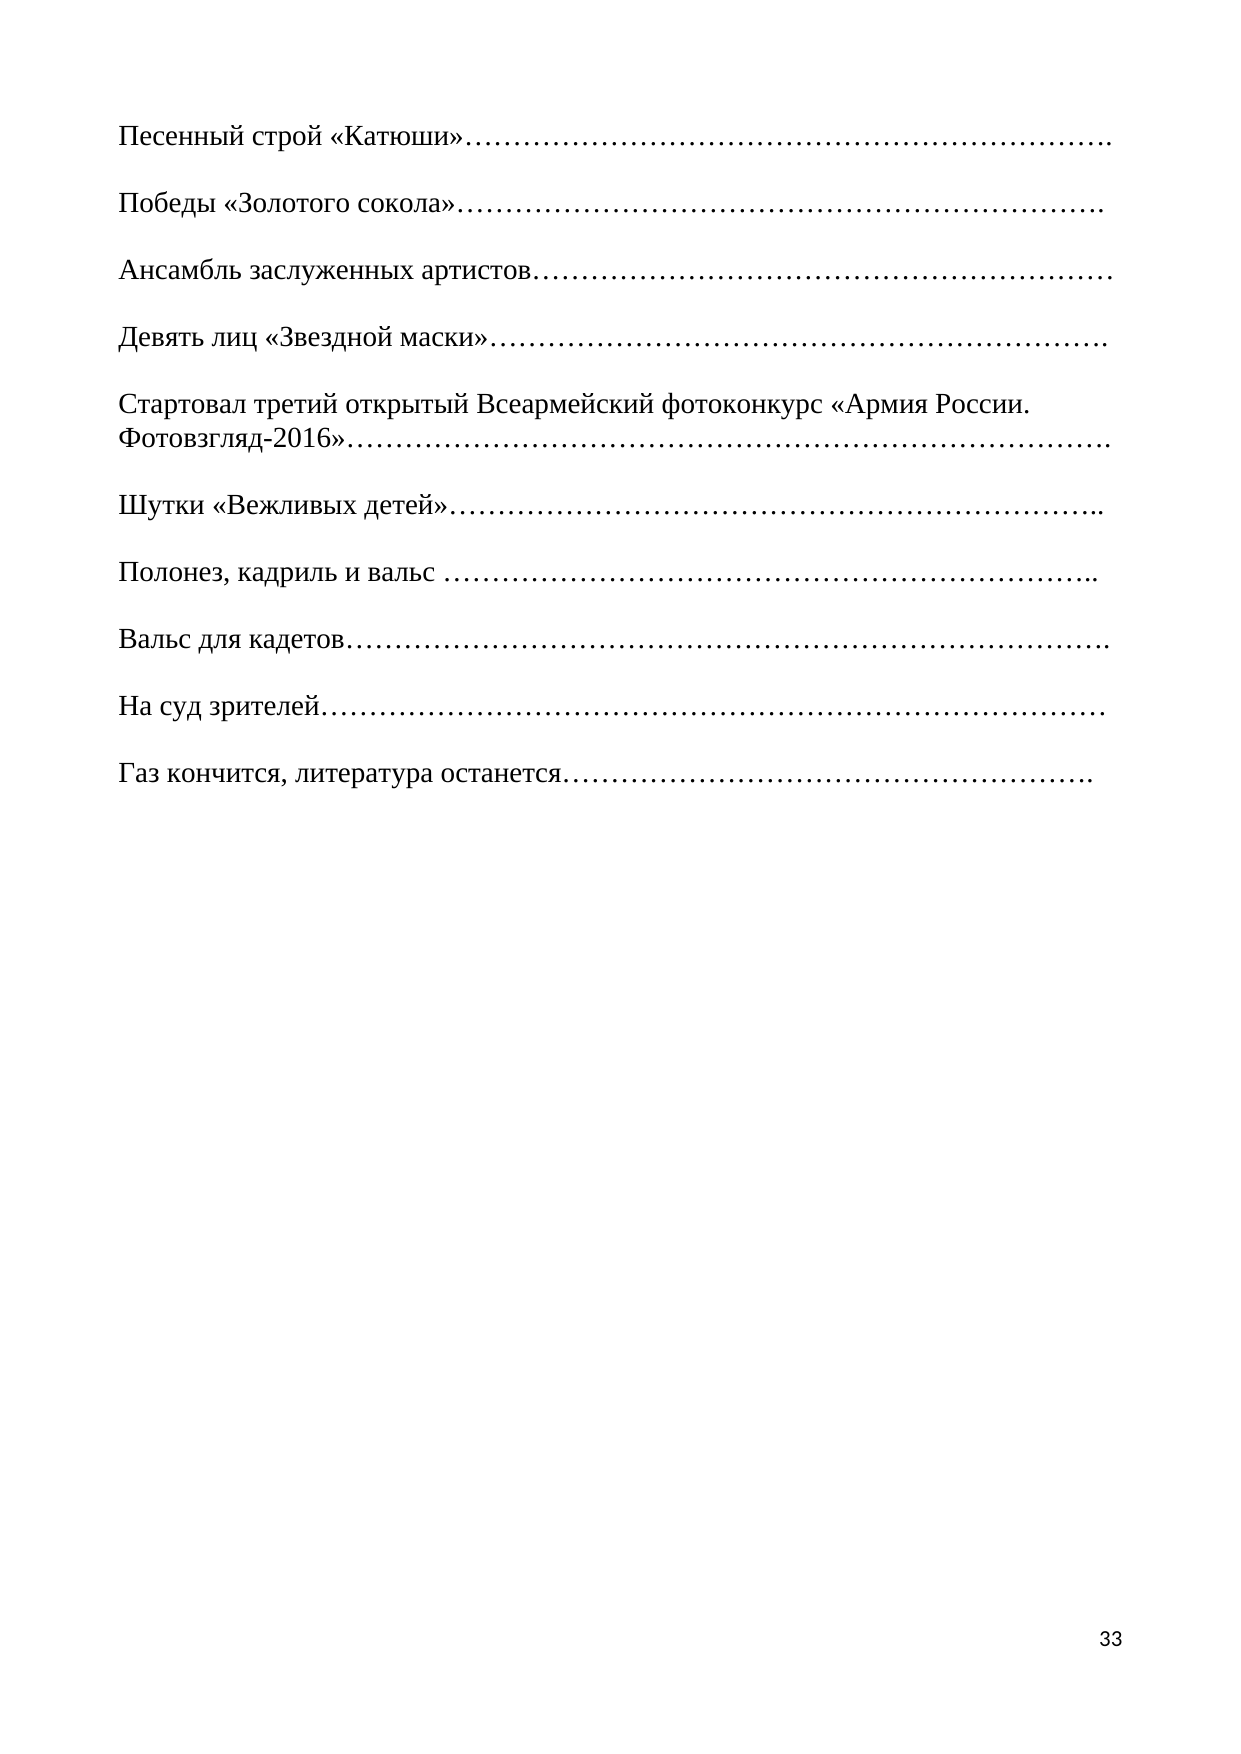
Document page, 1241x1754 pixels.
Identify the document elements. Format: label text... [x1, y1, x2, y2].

text Газ кончится, литература останется………………………………………………. [118, 755, 1122, 789]
text Шутки «Вежливых детей»………………………………………………………….. [118, 487, 1122, 521]
text Стартовал третий открытый Всеармейский фотоконкурс «Армия России. [118, 386, 1122, 420]
text Ансамбль заслуженных артистов…………………………………………………… [118, 252, 1122, 286]
text На суд зрителей……………………………………………………………………… [118, 688, 1122, 722]
text Девять лиц «Звездной маски»………………………………………………………. [118, 319, 1122, 353]
text Песенный строй «Катюши»…………………………………………………………. [118, 118, 1122, 152]
text Вальс для кадетов……………………………………………………………………. [118, 621, 1122, 655]
text Победы «Золотого сокола»…………………………………………………………. [118, 185, 1122, 219]
text Полонез, кадриль и вальс ………………………………………………………….. [118, 554, 1122, 588]
text Фотовзгляд-2016»……………………………………………………………………. [118, 420, 1122, 453]
